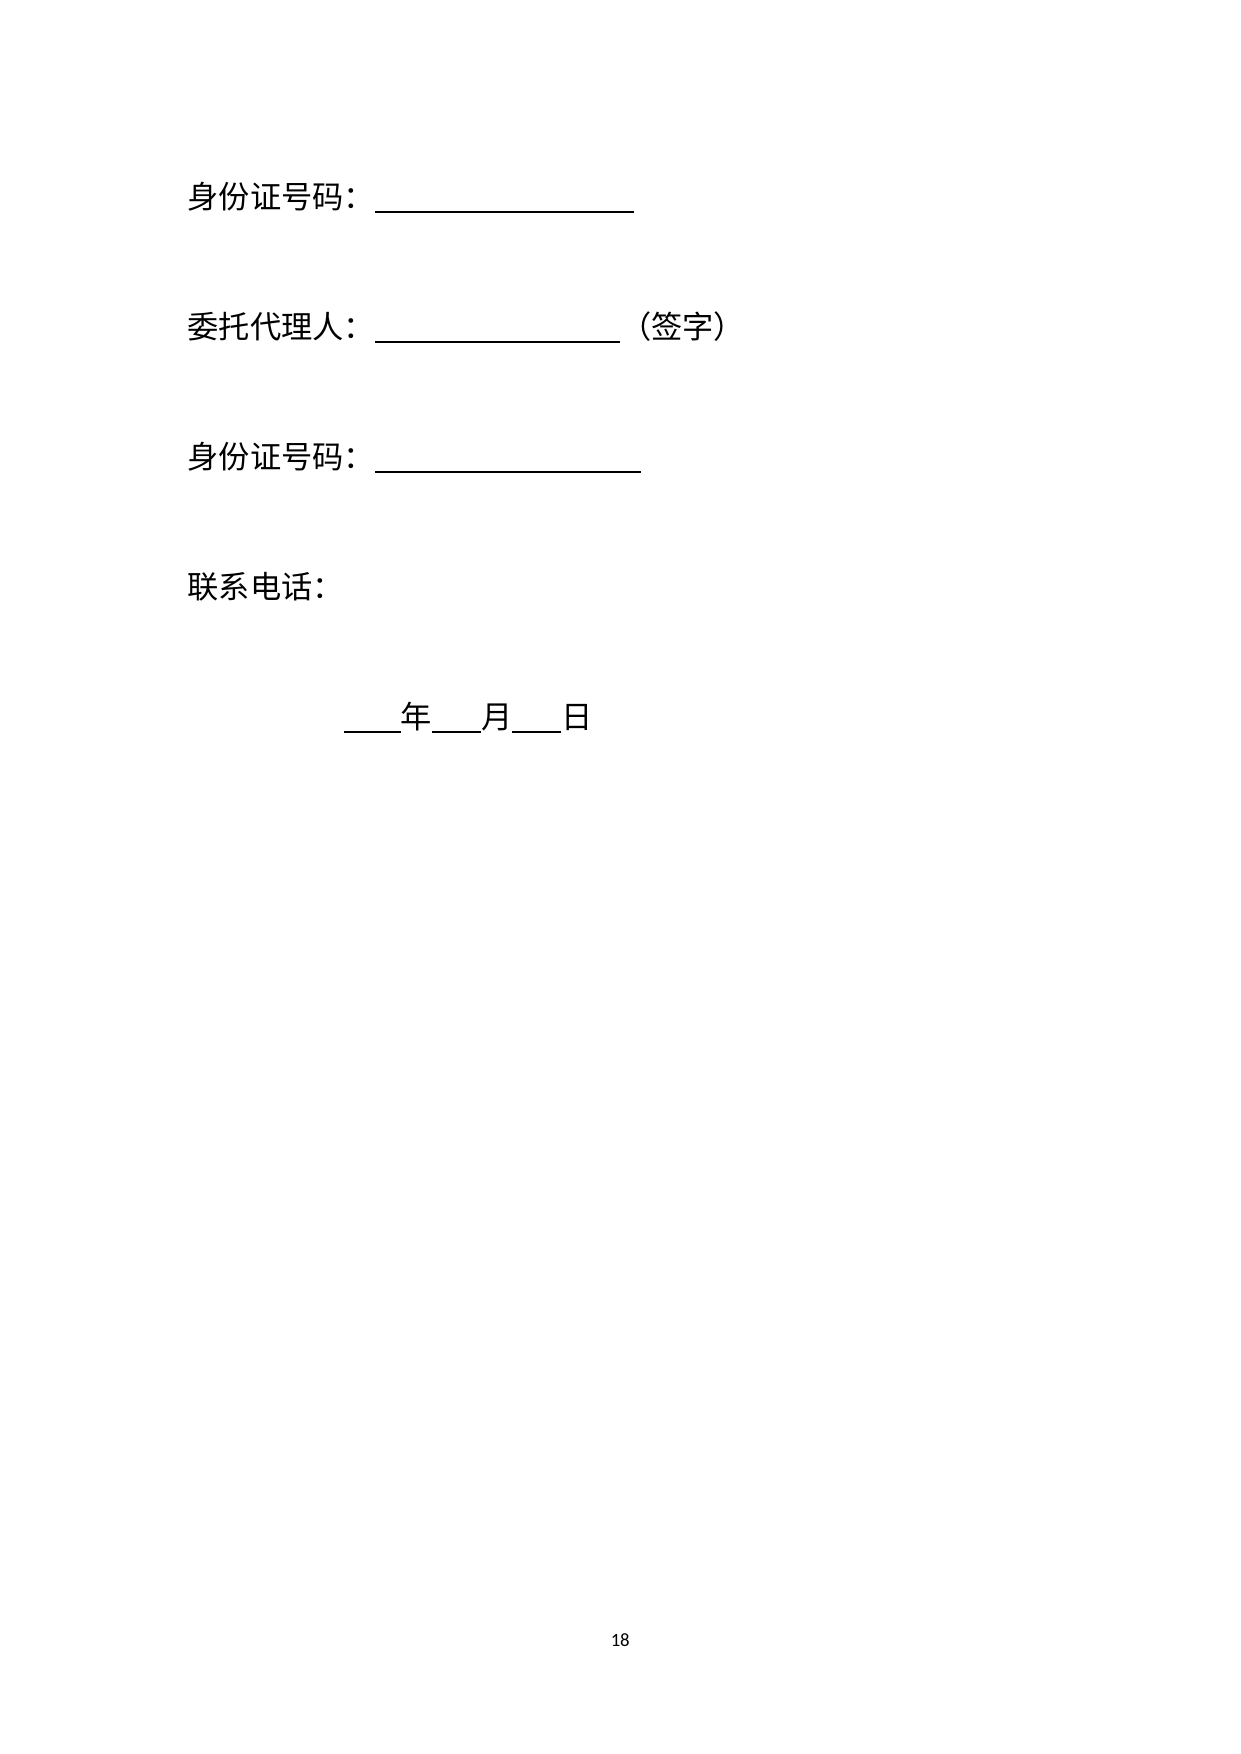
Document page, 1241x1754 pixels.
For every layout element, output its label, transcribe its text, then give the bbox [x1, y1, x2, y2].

text 身份证号码： [187, 422, 1053, 487]
text 年 月 日 [187, 682, 1053, 747]
text 身份证号码： [187, 162, 1053, 227]
text 委托代理人： （签字） [187, 292, 1053, 357]
text 联系电话： [187, 552, 1053, 617]
